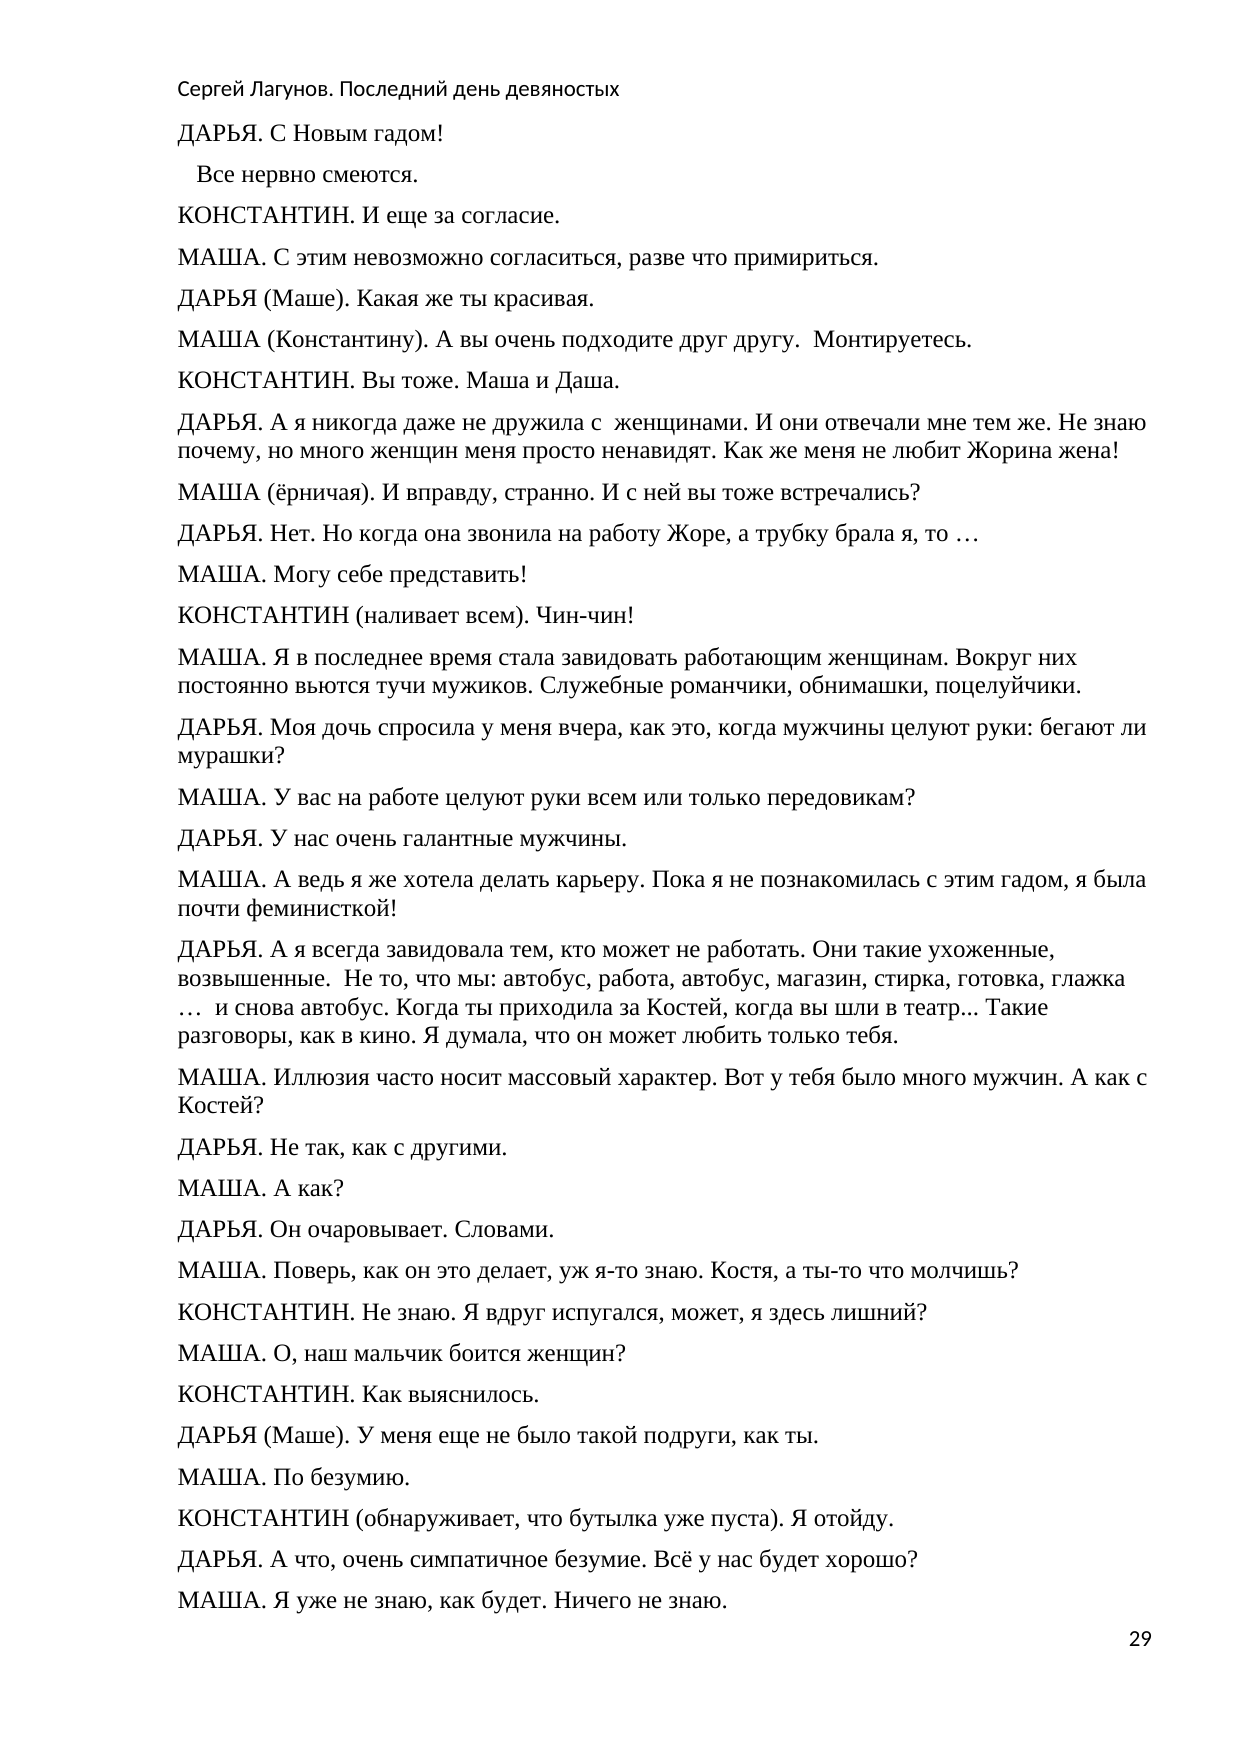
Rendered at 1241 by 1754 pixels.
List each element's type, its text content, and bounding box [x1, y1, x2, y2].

text ДАРЬЯ (Маше). Какая же ты красивая. [177, 283, 1152, 312]
text ДАРЬЯ. Не так, как с другими. [177, 1132, 1152, 1161]
text КОНСТАНТИН. Не знаю. Я вдруг испугался, может, я здесь лишний? [177, 1297, 1152, 1326]
text МАША. Иллюзия часто носит массовый характер. Вот у тебя было много мужчин. А как с Костей? [177, 1062, 1152, 1119]
text КОНСТАНТИН. И еще за согласие. [177, 201, 1152, 229]
text МАША. О, наш мальчик боится женщин? [177, 1338, 1152, 1367]
text МАША. С этим невозможно согласиться, разве что примириться. [177, 242, 1152, 271]
text ДАРЬЯ. У нас очень галантные мужчины. [177, 823, 1152, 852]
text Все нервно смеются. [177, 159, 1152, 188]
text ДАРЬЯ. А я всегда завидовала тем, кто может не работать. Они такие ухоженные, возвышенные. Не то, что мы: автобус, работа, автобус, магазин, стирка, готовка, глажка … и снова автобус. Когда ты приходила за Костей, когда вы шли в театр... Такие разговоры, как в кино. Я думала, что он может любить только тебя. [177, 934, 1152, 1049]
text МАША. У вас на работе целуют руки всем или только передовикам? [177, 782, 1152, 811]
text МАША. По безумию. [177, 1462, 1152, 1491]
text КОНСТАНТИН. Как выяснилось. [177, 1379, 1152, 1408]
text ДАРЬЯ (Маше). У меня еще не было такой подруги, как ты. [177, 1421, 1152, 1449]
text ДАРЬЯ. Нет. Но когда она звонила на работу Жоре, а трубку брала я, то … [177, 518, 1152, 547]
text МАША (Константину). А вы очень подходите друг другу. Монтируетесь. [177, 324, 1152, 353]
text ДАРЬЯ. А я никогда даже не дружила с женщинами. И они отвечали мне тем же. Не знаю почему, но много женщин меня просто ненавидят. Как же меня не любит Жорина жена! [177, 407, 1152, 464]
text МАША. Поверь, как он это делает, уж я-то знаю. Костя, а ты-то что молчишь? [177, 1256, 1152, 1284]
text МАША. Могу себе представить! [177, 559, 1152, 588]
text ДАРЬЯ. С Новым гадом! [177, 118, 1152, 147]
text КОНСТАНТИН (наливает всем). Чин-чин! [177, 601, 1152, 629]
text МАША. Я в последнее время стала завидовать работающим женщинам. Вокруг них постоянно вьются тучи мужиков. Служебные романчики, обнимашки, поцелуйчики. [177, 642, 1152, 699]
text МАША. А как? [177, 1173, 1152, 1202]
text ДАРЬЯ. Моя дочь спросила у меня вчера, как это, когда мужчины целуют руки: бегают ли мурашки? [177, 712, 1152, 769]
text КОНСТАНТИН. Вы тоже. Маша и Даша. [177, 366, 1152, 394]
text КОНСТАНТИН (обнаруживает, что бутылка уже пуста). Я отойду. [177, 1503, 1152, 1532]
text МАША. Я уже не знаю, как будет. Ничего не знаю. [177, 1586, 1152, 1614]
text МАША. А ведь я же хотела делать карьеру. Пока я не познакомилась с этим гадом, я была почти феминисткой! [177, 864, 1152, 922]
text ДАРЬЯ. Он очаровывает. Словами. [177, 1214, 1152, 1243]
text МАША (ёрничая). И вправду, странно. И с ней вы тоже встречались? [177, 477, 1152, 506]
text ДАРЬЯ. А что, очень симпатичное безумие. Всё у нас будет хорошо? [177, 1544, 1152, 1573]
